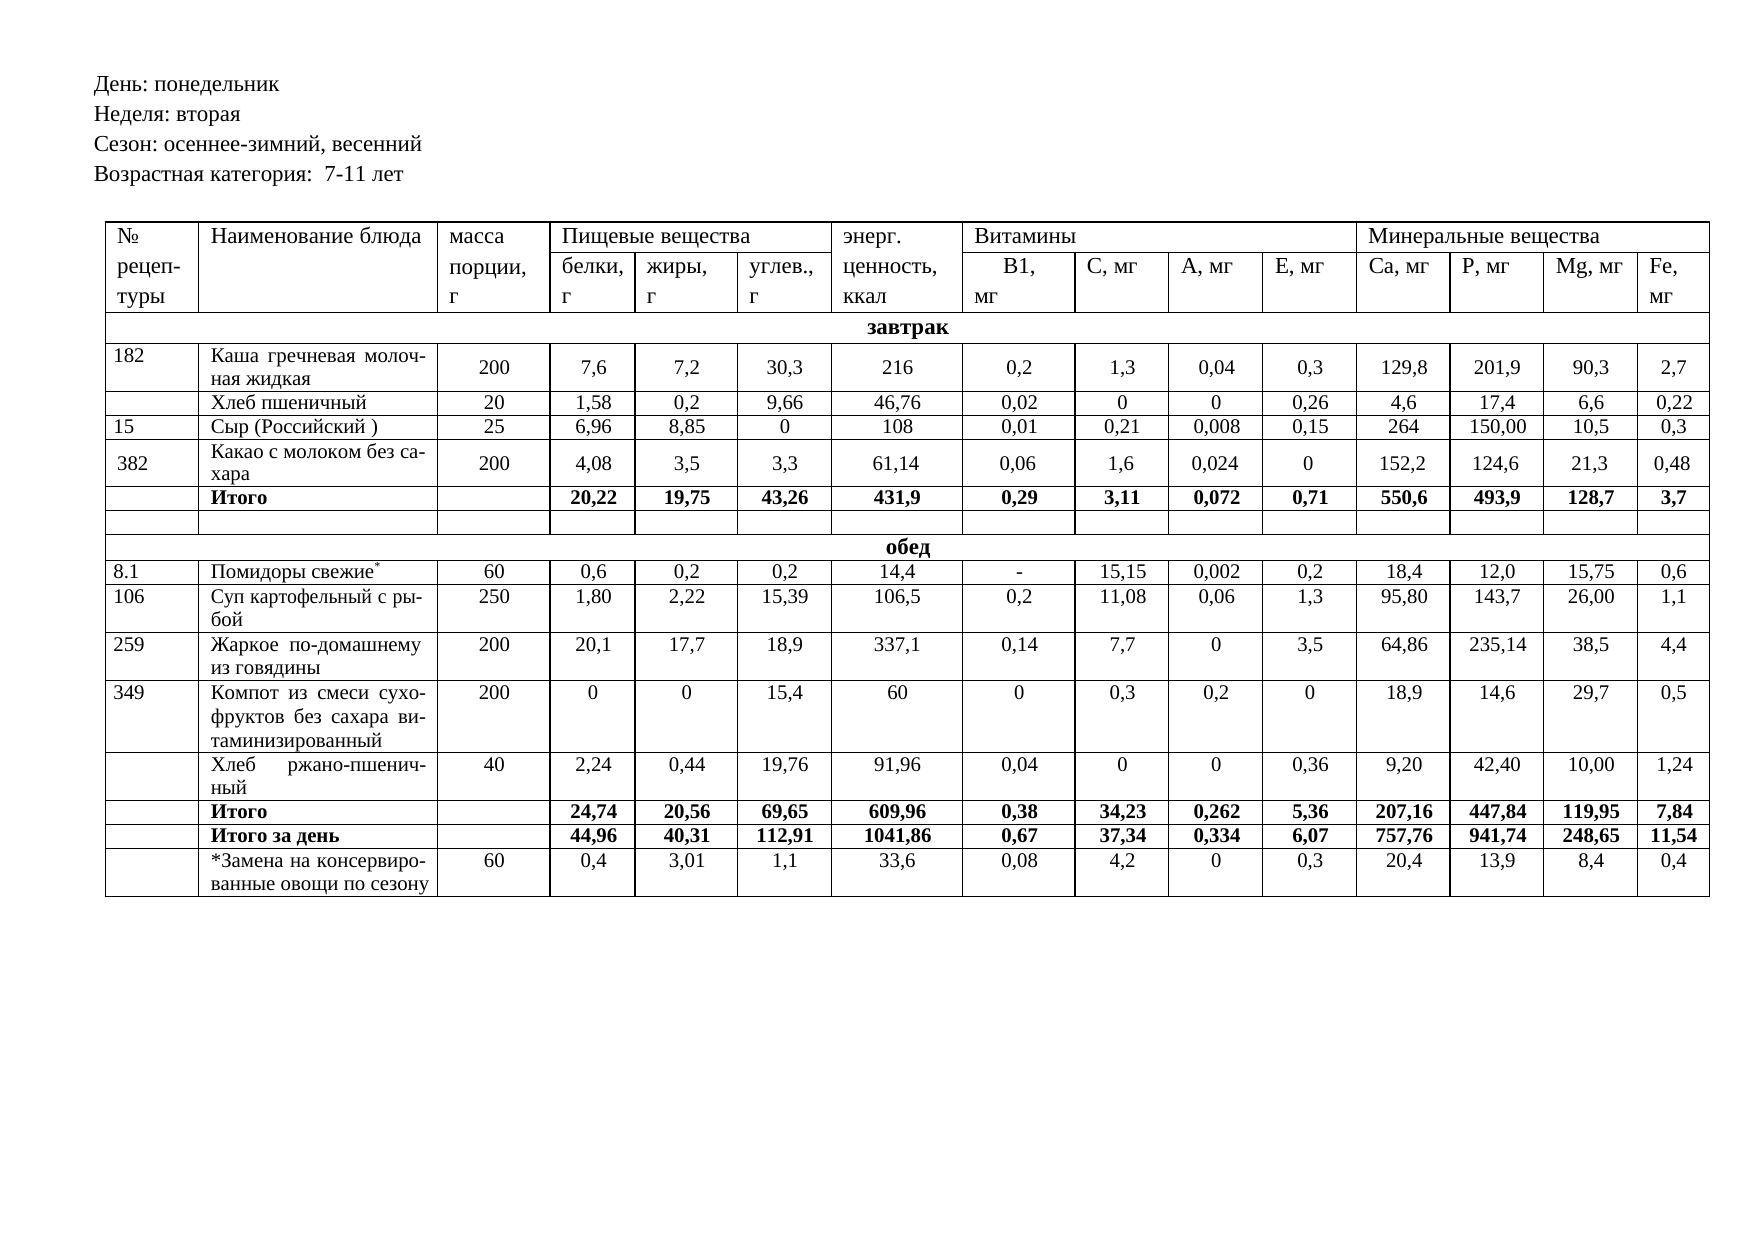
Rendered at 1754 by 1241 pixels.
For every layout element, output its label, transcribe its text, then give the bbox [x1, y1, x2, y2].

table_cell 200 [438, 633, 549, 680]
table_cell [438, 801, 549, 824]
table_cell [1357, 511, 1449, 534]
table_cell [438, 511, 549, 534]
table_cell 124,6 [1451, 440, 1543, 486]
table_cell 493,9 [1451, 487, 1543, 510]
table_cell 29,7 [1544, 681, 1637, 752]
table_cell 0,5 [1638, 681, 1709, 752]
table_cell 8,85 [636, 416, 737, 438]
table_cell [106, 801, 198, 824]
table_cell [1076, 511, 1168, 534]
table_cell 0 [1076, 753, 1168, 800]
table_cell 0,2 [1263, 561, 1356, 584]
table_cell 4,6 [1357, 392, 1449, 414]
table_cell 26,00 [1544, 585, 1637, 632]
table_cell [551, 511, 634, 534]
text День: понедельник Неделя: вторая [93, 70, 282, 126]
table_cell 0,2 [738, 561, 831, 584]
table_cell 0,44 [636, 753, 737, 800]
table_cell 0,262 [1169, 801, 1262, 824]
table_cell 143,7 [1451, 585, 1543, 632]
table_cell 0,06 [963, 440, 1074, 486]
table_cell 0,024 [1169, 440, 1262, 486]
table_cell 0,71 [1263, 487, 1356, 510]
table_cell 1,24 [1638, 753, 1709, 800]
table_cell 0,02 [963, 392, 1074, 414]
table_cell 6,96 [551, 416, 634, 438]
table_cell 349 [106, 681, 198, 752]
table_cell [636, 511, 737, 534]
table_header энерг. ценность, ккал [832, 223, 962, 312]
table_cell 3,5 [1263, 633, 1356, 680]
table_cell 20,22 [551, 487, 634, 510]
table_cell 0,38 [963, 801, 1074, 824]
table_cell 42,40 [1451, 753, 1543, 800]
table_cell 207,16 [1357, 801, 1449, 824]
table_cell [1544, 511, 1637, 534]
table_cell 150,00 [1451, 416, 1543, 438]
table_cell 17,7 [636, 633, 737, 680]
table_cell 0,3 [1263, 849, 1356, 896]
table_cell 1,58 [551, 392, 634, 414]
table_cell 0,2 [636, 392, 737, 414]
table_cell 3,11 [1076, 487, 1168, 510]
table_cell 129,8 [1357, 344, 1449, 391]
table_cell Мg, мг [1544, 253, 1637, 312]
table_cell 30,3 [738, 344, 831, 391]
table_cell 1,1 [1638, 585, 1709, 632]
table_cell 10,5 [1544, 416, 1637, 438]
table_cell [199, 511, 437, 534]
table_cell 382 [106, 440, 198, 486]
table_cell 431,9 [832, 487, 962, 510]
table_cell 0,008 [1169, 416, 1262, 438]
table_cell 0,3 [1076, 681, 1168, 752]
table_cell [963, 511, 1074, 534]
table_cell 119,95 [1544, 801, 1637, 824]
table_cell 46,76 [832, 392, 962, 414]
table_cell 0,22 [1638, 392, 1709, 414]
table_cell 941,74 [1451, 825, 1543, 848]
table_cell 33,6 [832, 849, 962, 896]
table_cell 216 [832, 344, 962, 391]
table_cell 0,29 [963, 487, 1074, 510]
table_cell 3,7 [1638, 487, 1709, 510]
table_cell 259 [106, 633, 198, 680]
table_cell 0,36 [1263, 753, 1356, 800]
table_cell 0,3 [1263, 344, 1356, 391]
table_cell 0 [551, 681, 634, 752]
table_header № рецеп- туры [106, 223, 198, 312]
table_cell 0,002 [1169, 561, 1262, 584]
table_cell 0,2 [1169, 681, 1262, 752]
table_cell Итого [199, 487, 437, 510]
table_cell 7,6 [551, 344, 634, 391]
table_cell 1,3 [1076, 344, 1168, 391]
table_cell 0,3 [1638, 416, 1709, 438]
table_cell [1263, 511, 1356, 534]
table_cell 95,80 [1357, 585, 1449, 632]
table_cell 40,31 [636, 825, 737, 848]
table_cell 43,26 [738, 487, 831, 510]
table_cell [1169, 511, 1262, 534]
table_cell 0,2 [963, 585, 1074, 632]
table_cell 264 [1357, 416, 1449, 438]
table_cell 44,96 [551, 825, 634, 848]
table_cell 106,5 [832, 585, 962, 632]
table_cell 19,76 [738, 753, 831, 800]
table_cell 0,6 [1638, 561, 1709, 584]
table_cell 0,072 [1169, 487, 1262, 510]
table_cell 447,84 [1451, 801, 1543, 824]
table_cell 18,4 [1357, 561, 1449, 584]
table_cell 8.1 [106, 561, 198, 584]
table_cell 60 [438, 561, 549, 584]
table_cell 21,3 [1544, 440, 1637, 486]
table_cell Fe, мг [1638, 253, 1709, 312]
table_cell 152,2 [1357, 440, 1449, 486]
table_cell 0 [1169, 753, 1262, 800]
table_cell 0 [1263, 681, 1356, 752]
table_cell 4,2 [1076, 849, 1168, 896]
table_cell 7,2 [636, 344, 737, 391]
table_cell А, мг [1169, 253, 1262, 312]
table_cell Е, мг [1263, 253, 1356, 312]
table_cell 40 [438, 753, 549, 800]
table_cell 0,4 [551, 849, 634, 896]
table_cell 15,75 [1544, 561, 1637, 584]
table_cell [106, 487, 198, 510]
table_cell 128,7 [1544, 487, 1637, 510]
table_cell 0,04 [963, 753, 1074, 800]
table_cell 11,08 [1076, 585, 1168, 632]
table_cell 18,9 [738, 633, 831, 680]
table_cell 0,2 [963, 344, 1074, 391]
table_cell 0,01 [963, 416, 1074, 438]
table_cell 91,96 [832, 753, 962, 800]
table_cell В1, мг [963, 253, 1074, 312]
table_cell 250 [438, 585, 549, 632]
table_cell 18,9 [1357, 681, 1449, 752]
table_cell 757,76 [1357, 825, 1449, 848]
table_cell 0,48 [1638, 440, 1709, 486]
table_header Наименование блюда [199, 223, 437, 312]
table_cell 0,15 [1263, 416, 1356, 438]
table_cell 0,334 [1169, 825, 1262, 848]
table_cell 1,3 [1263, 585, 1356, 632]
table_cell 0 [1169, 849, 1262, 896]
table_cell 17,4 [1451, 392, 1543, 414]
table_cell 200 [438, 344, 549, 391]
table_cell 38,5 [1544, 633, 1637, 680]
table_cell 609,96 [832, 801, 962, 824]
table_cell 25 [438, 416, 549, 438]
table_cell 15,39 [738, 585, 831, 632]
table_cell 2,7 [1638, 344, 1709, 391]
table_cell Какао с молоком без са- хара [199, 440, 437, 486]
table_cell [738, 511, 831, 534]
table_cell 60 [438, 849, 549, 896]
text Сезон: осеннее-зимний, весенний Возрастная категория: 7-11 лет [93, 130, 424, 187]
table_cell 20,1 [551, 633, 634, 680]
table_cell 20 [438, 392, 549, 414]
table_cell С, мг [1076, 253, 1168, 312]
table_cell 6,07 [1263, 825, 1356, 848]
table_cell завтрак [106, 313, 1709, 343]
table_cell 0 [1263, 440, 1356, 486]
table_cell 20,56 [636, 801, 737, 824]
table_cell 1,6 [1076, 440, 1168, 486]
table_cell 0,6 [551, 561, 634, 584]
table_cell 1,80 [551, 585, 634, 632]
table_cell [106, 825, 198, 848]
table_cell [438, 825, 549, 848]
table_cell Хлеб пшеничный [199, 392, 437, 414]
table_cell 34,23 [1076, 801, 1168, 824]
table_cell 13,9 [1451, 849, 1543, 896]
table_cell 5,36 [1263, 801, 1356, 824]
table_cell Сыр (Российский ) [199, 416, 437, 438]
table_cell [1638, 511, 1709, 534]
table_cell 4,4 [1638, 633, 1709, 680]
table_cell 20,4 [1357, 849, 1449, 896]
table_cell [106, 849, 198, 896]
table_cell 200 [438, 681, 549, 752]
table_cell 112,91 [738, 825, 831, 848]
table_cell [832, 511, 962, 534]
table_cell Р, мг [1451, 253, 1543, 312]
table_cell [1451, 511, 1543, 534]
table_cell 201,9 [1451, 344, 1543, 391]
table_cell 4,08 [551, 440, 634, 486]
table_cell - [963, 561, 1074, 584]
table_cell Компот из смеси сухо- фруктов без сахара ви- таминизированный [199, 681, 437, 752]
table_cell 19,75 [636, 487, 737, 510]
table_cell 69,65 [738, 801, 831, 824]
table_cell 14,6 [1451, 681, 1543, 752]
table_cell 61,14 [832, 440, 962, 486]
table_cell Помидоры свежие* [199, 561, 437, 584]
table_cell 0 [636, 681, 737, 752]
table_cell 15 [106, 416, 198, 438]
table_cell жиры, г [636, 253, 737, 312]
table_cell Жаркое по-домашнему из говядины [199, 633, 437, 680]
table_cell 0,08 [963, 849, 1074, 896]
table_cell 182 [106, 344, 198, 391]
table_cell 0,26 [1263, 392, 1356, 414]
table_cell 235,14 [1451, 633, 1543, 680]
table_cell Са, мг [1357, 253, 1449, 312]
table_cell [438, 487, 549, 510]
table_cell белки, г [551, 253, 634, 312]
table_cell 200 [438, 440, 549, 486]
table_cell 0,4 [1638, 849, 1709, 896]
table_cell 1041,86 [832, 825, 962, 848]
table_cell 0,21 [1076, 416, 1168, 438]
table_cell 0 [963, 681, 1074, 752]
table_cell 106 [106, 585, 198, 632]
table_cell 10,00 [1544, 753, 1637, 800]
table_cell [106, 392, 198, 414]
table_cell Хлеб ржано-пшенич- ный [199, 753, 437, 800]
table_cell 3,3 [738, 440, 831, 486]
table_cell 2,24 [551, 753, 634, 800]
table_cell 9,20 [1357, 753, 1449, 800]
table_cell 8,4 [1544, 849, 1637, 896]
table_header Пищевые вещества [551, 223, 831, 252]
table_cell 0,06 [1169, 585, 1262, 632]
table_cell 0,67 [963, 825, 1074, 848]
table_cell 3,01 [636, 849, 737, 896]
table_cell обед [106, 535, 1709, 560]
table_header Минеральные вещества [1357, 223, 1709, 252]
table_cell Итого [199, 801, 437, 824]
table_cell Каша гречневая молоч- ная жидкая [199, 344, 437, 391]
table_cell 64,86 [1357, 633, 1449, 680]
table_header Витамины [963, 223, 1356, 252]
table_header масса порции, г [438, 223, 549, 312]
table_cell 15,4 [738, 681, 831, 752]
table_cell 24,74 [551, 801, 634, 824]
table_cell 0 [1169, 633, 1262, 680]
table_cell Суп картофельный с ры- бой [199, 585, 437, 632]
table_cell *Замена на консервиро- ванные овощи по сезону [199, 849, 437, 896]
table_cell 108 [832, 416, 962, 438]
table_cell 337,1 [832, 633, 962, 680]
table_cell 14,4 [832, 561, 962, 584]
table_cell 60 [832, 681, 962, 752]
table_cell 0 [1076, 392, 1168, 414]
table_cell [106, 753, 198, 800]
table_cell 0 [1169, 392, 1262, 414]
table_cell 11,54 [1638, 825, 1709, 848]
table_cell 2,22 [636, 585, 737, 632]
table_cell 7,7 [1076, 633, 1168, 680]
table_cell 0,2 [636, 561, 737, 584]
table_cell Итого за день [199, 825, 437, 848]
table_cell 37,34 [1076, 825, 1168, 848]
table_cell 12,0 [1451, 561, 1543, 584]
table_cell 0,04 [1169, 344, 1262, 391]
table_cell 3,5 [636, 440, 737, 486]
table_cell 550,6 [1357, 487, 1449, 510]
table_cell 90,3 [1544, 344, 1637, 391]
table_cell 0 [738, 416, 831, 438]
table_cell 1,1 [738, 849, 831, 896]
table_cell [106, 511, 198, 534]
table_cell 7,84 [1638, 801, 1709, 824]
table_cell 9,66 [738, 392, 831, 414]
table_cell 6,6 [1544, 392, 1637, 414]
table_cell углев., г [738, 253, 831, 312]
table_cell 0,14 [963, 633, 1074, 680]
table_cell 248,65 [1544, 825, 1637, 848]
table_cell 15,15 [1076, 561, 1168, 584]
